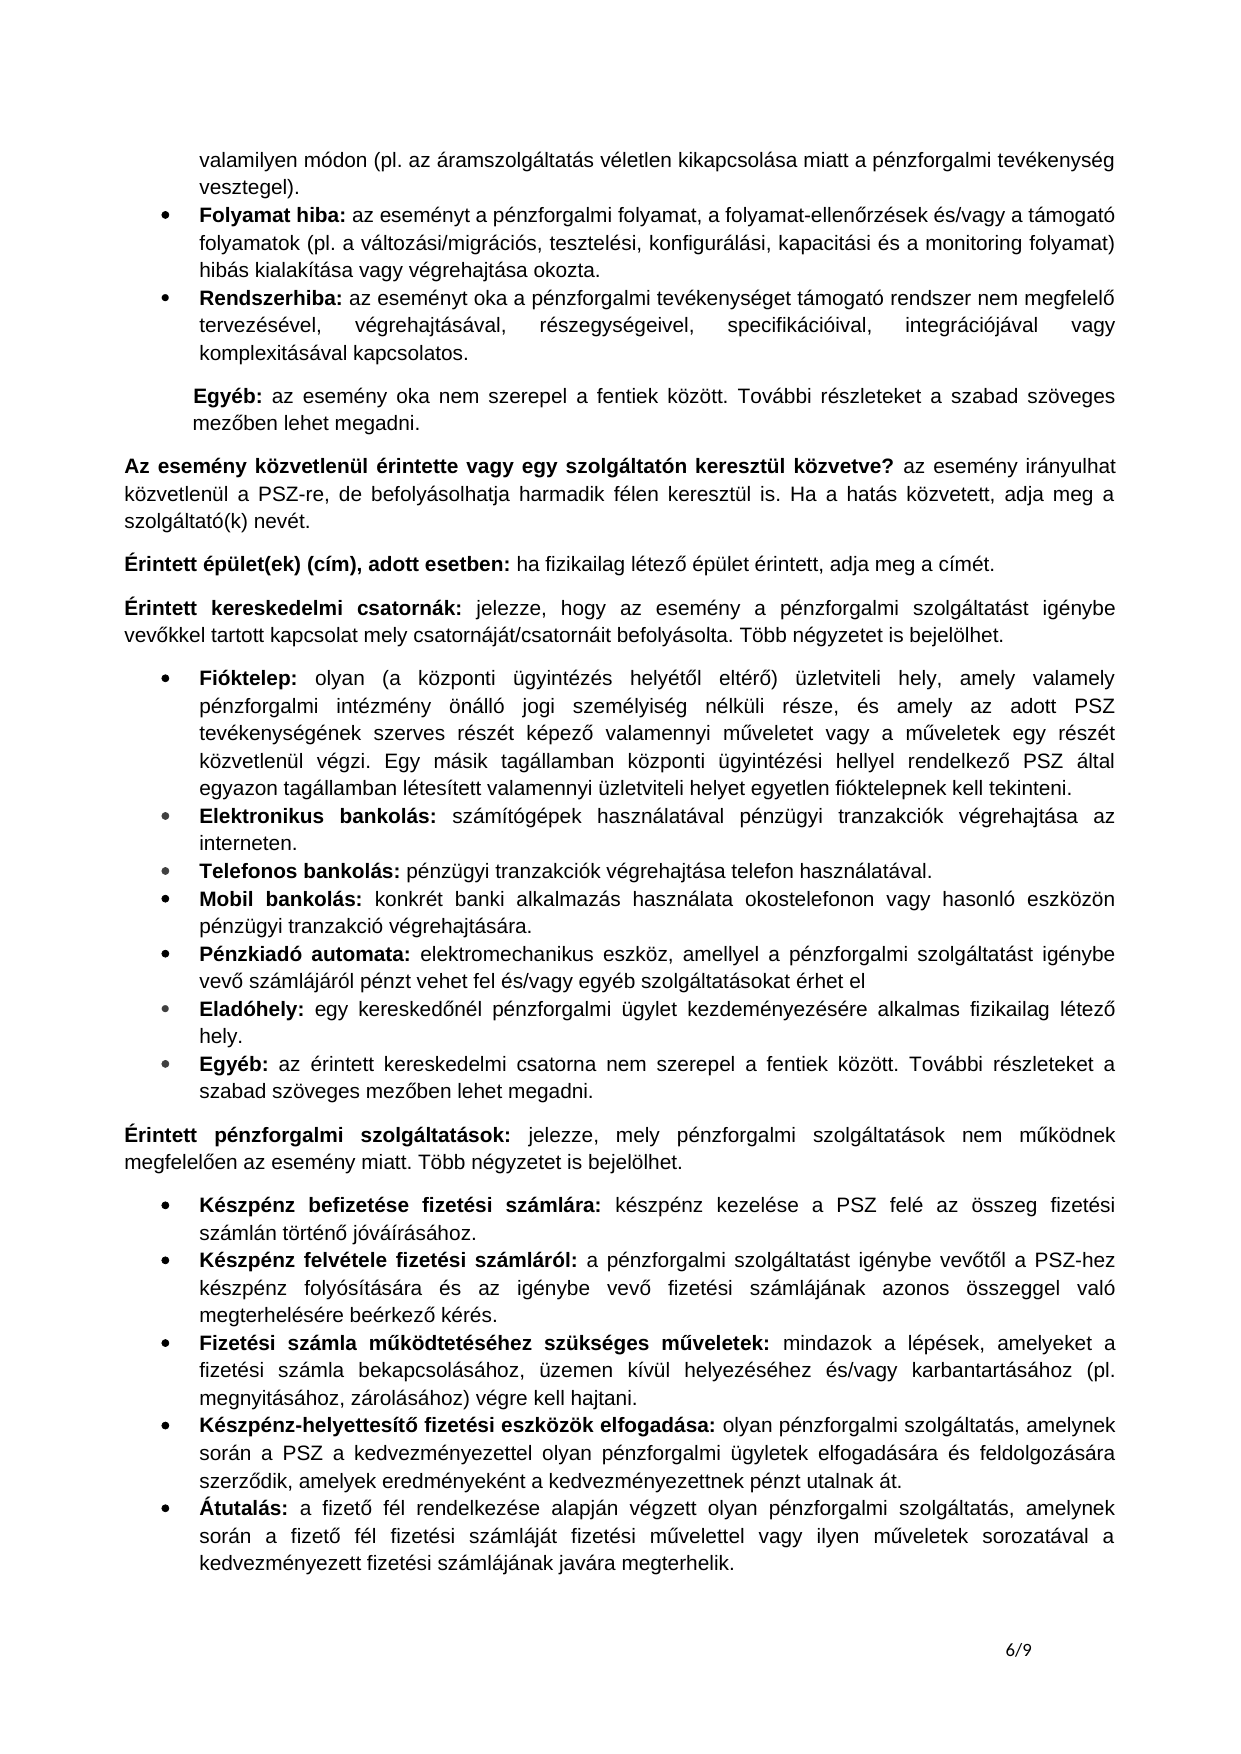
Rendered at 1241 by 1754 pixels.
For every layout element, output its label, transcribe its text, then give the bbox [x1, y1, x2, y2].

list Folyamat hiba: az eseményt a pénzforgalmi folyamat, a folyamat-ellenőrzések és/vagy a támogató folyamatok (pl. a változási/migrációs, tesztelési, konfigurálási, kapacitási és a monitoring folyamat) hibás kialakítása vagy végrehajtása okozta. [162, 203, 1116, 282]
list Telefonos bankolás: pénzügyi tranzakciók végrehajtása telefon használatával. [162, 859, 1116, 883]
text Egyéb: az esemény oka nem szerepel a fentiek között. További részleteket a szabad szöveges mezőben lehet megadni. [192, 383, 1116, 435]
list Készpénz felvétele fizetési számláról: a pénzforgalmi szolgáltatást igénybe vevőtől a PSZ-hez készpénz folyósítására és az igénybe vevő fizetési számlájának azonos összeggel való megterhelésére beérkező kérés. [162, 1248, 1116, 1327]
list Rendszerhiba: az eseményt oka a pénzforgalmi tevékenységet támogató rendszer nem megfelelő tervezésével, végrehajtásával, részegységeivel, specifikációival, integrációjával vagy komplexitásával kapcsolatos. [162, 285, 1116, 364]
list Készpénz-helyettesítő fizetési eszközök elfogadása: olyan pénzforgalmi szolgáltatás, amelynek során a PSZ a kedvezményezettel olyan pénzforgalmi ügyletek elfogadására és feldolgozására szerződik, amelyek eredményeként a kedvezményezettnek pénzt utalnak át. [162, 1413, 1116, 1492]
list Készpénz befizetése fizetési számlára: készpénz kezelése a PSZ felé az összeg fizetési számlán történő jóváírásához. [162, 1193, 1116, 1244]
list Eladóhely: egy kereskedőnél pénzforgalmi ügylet kezdeményezésére alkalmas fizikailag létező hely. [162, 997, 1116, 1048]
list Átutalás: a fizető fél rendelkezése alapján végzett olyan pénzforgalmi szolgáltatás, amelynek során a fizető fél fizetési számláját fizetési művelettel vagy ilyen műveletek sorozatával a kedvezményezett fizetési számlájának javára megterhelik. [162, 1496, 1116, 1575]
list Elektronikus bankolás: számítógépek használatával pénzügyi tranzakciók végrehajtása az interneten. [162, 804, 1116, 855]
text Érintett épület(ek) (cím), adott esetben: ha fizikailag létező épület érintett, adja meg a címét. [124, 552, 1116, 576]
text Az esemény közvetlenül érintette vagy egy szolgáltatón keresztül közvetve? az esemény irányulhat közvetlenül a PSZ-re, de befolyásolhatja harmadik félen keresztül is. Ha a hatás közvetett, adja meg a szolgáltató(k) nevét. [124, 454, 1116, 533]
list Fióktelep: olyan (a központi ügyintézés helyétől eltérő) üzletviteli hely, amely valamely pénzforgalmi intézmény önálló jogi személyiség nélküli része, és amely az adott PSZ tevékenységének szerves részét képező valamennyi műveletet vagy a műveletek egy részét közvetlenül végzi. Egy másik tagállamban központi ügyintézési hellyel rendelkező PSZ által egyazon tagállamban létesített valamennyi üzletviteli helyet egyetlen fióktelepnek kell tekinteni. [162, 666, 1116, 800]
list Mobil bankolás: konkrét banki alkalmazás használata okostelefonon vagy hasonló eszközön pénzügyi tranzakció végrehajtására. [162, 886, 1116, 938]
text Érintett pénzforgalmi szolgáltatások: jelezze, mely pénzforgalmi szolgáltatások nem működnek megfelelően az esemény miatt. Több négyzetet is bejelölhet. [124, 1122, 1116, 1174]
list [162, 148, 1116, 199]
list Fizetési számla működtetéséhez szükséges műveletek: mindazok a lépések, amelyeket a fizetési számla bekapcsolásához, üzemen kívül helyezéséhez és/vagy karbantartásához (pl. megnyitásához, zárolásához) végre kell hajtani. [162, 1331, 1116, 1410]
text Érintett kereskedelmi csatornák: jelezze, hogy az esemény a pénzforgalmi szolgáltatást igénybe vevőkkel tartott kapcsolat mely csatornáját/csatornáit befolyásolta. Több négyzetet is bejelölhet. [124, 595, 1116, 647]
list Egyéb: az érintett kereskedelmi csatorna nem szerepel a fentiek között. További részleteket a szabad szöveges mezőben lehet megadni. [162, 1052, 1116, 1103]
list Pénzkiadó automata: elektromechanikus eszköz, amellyel a pénzforgalmi szolgáltatást igénybe vevő számlájáról pénzt vehet fel és/vagy egyéb szolgáltatásokat érhet el [162, 941, 1116, 993]
